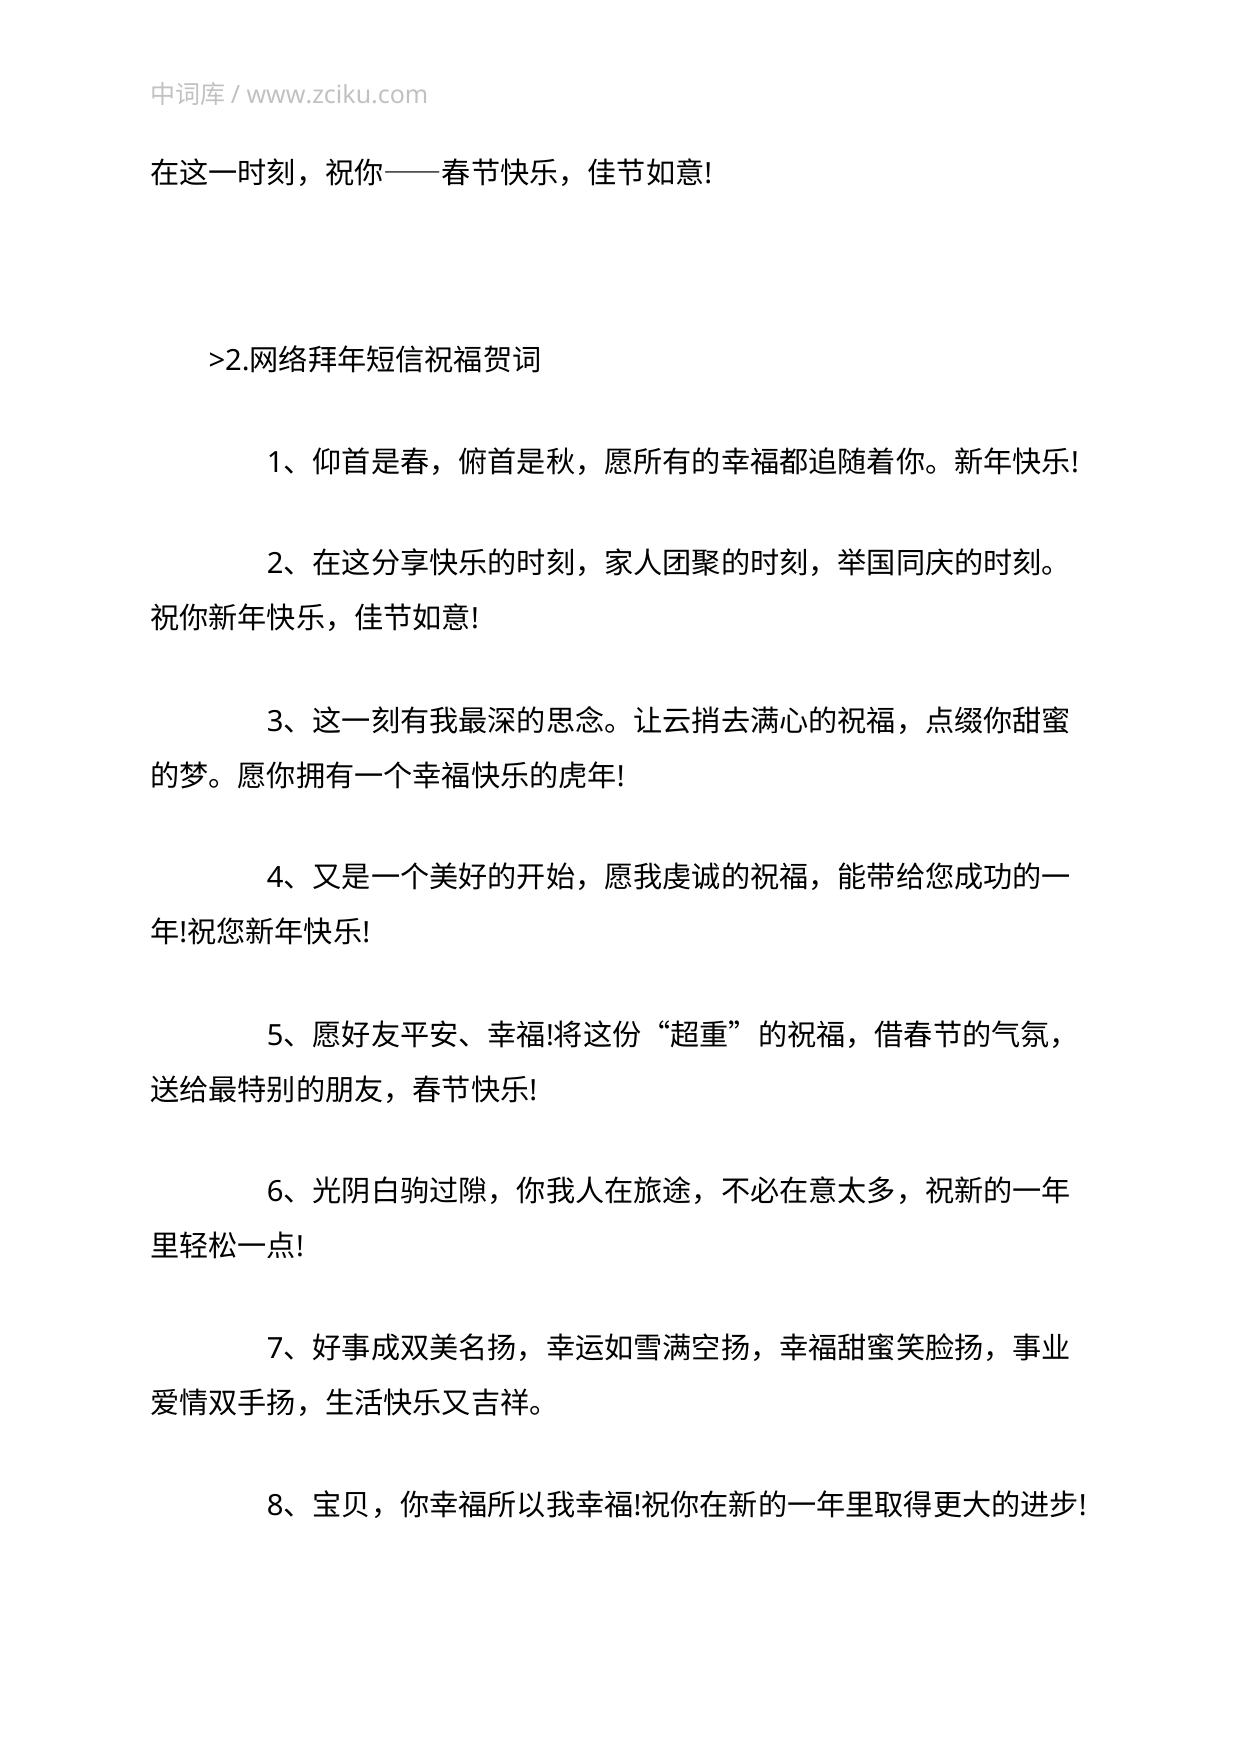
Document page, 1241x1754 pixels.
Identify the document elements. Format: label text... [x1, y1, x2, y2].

text 3、这一刻有我最深的思念。让云捎去满心的祝福，点缀你甜蜜的梦。愿你拥有一个幸福快乐的虎年! [150, 697, 1090, 794]
text 7、好事成双美名扬，幸运如雪满空扬，幸福甜蜜笑脸扬，事业爱情双手扬，生活快乐又吉祥。 [150, 1325, 1090, 1422]
text 6、光阴白驹过隙，你我人在旅途，不必在意太多，祝新的一年里轻松一点! [150, 1168, 1090, 1265]
text 4、又是一个美好的开始，愿我虔诚的祝福，能带给您成功的一年!祝您新年快乐! [150, 854, 1090, 951]
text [150, 150, 1090, 192]
text 2、在这分享快乐的时刻，家人团聚的时刻，举国同庆的时刻。祝你新年快乐，佳节如意! [150, 540, 1090, 637]
text 5、愿好友平安、幸福!将这份“超重”的祝福，借春节的气氛，送给最特别的朋友，春节快乐! [150, 1011, 1090, 1108]
text 1、仰首是春，俯首是秋，愿所有的幸福都追随着你。新年快乐! [150, 438, 1090, 481]
text 8、宝贝，你幸福所以我幸福!祝你在新的一年里取得更大的进步! [150, 1482, 1090, 1524]
text >2.网络拜年短信祝福贺词 [150, 336, 1090, 378]
